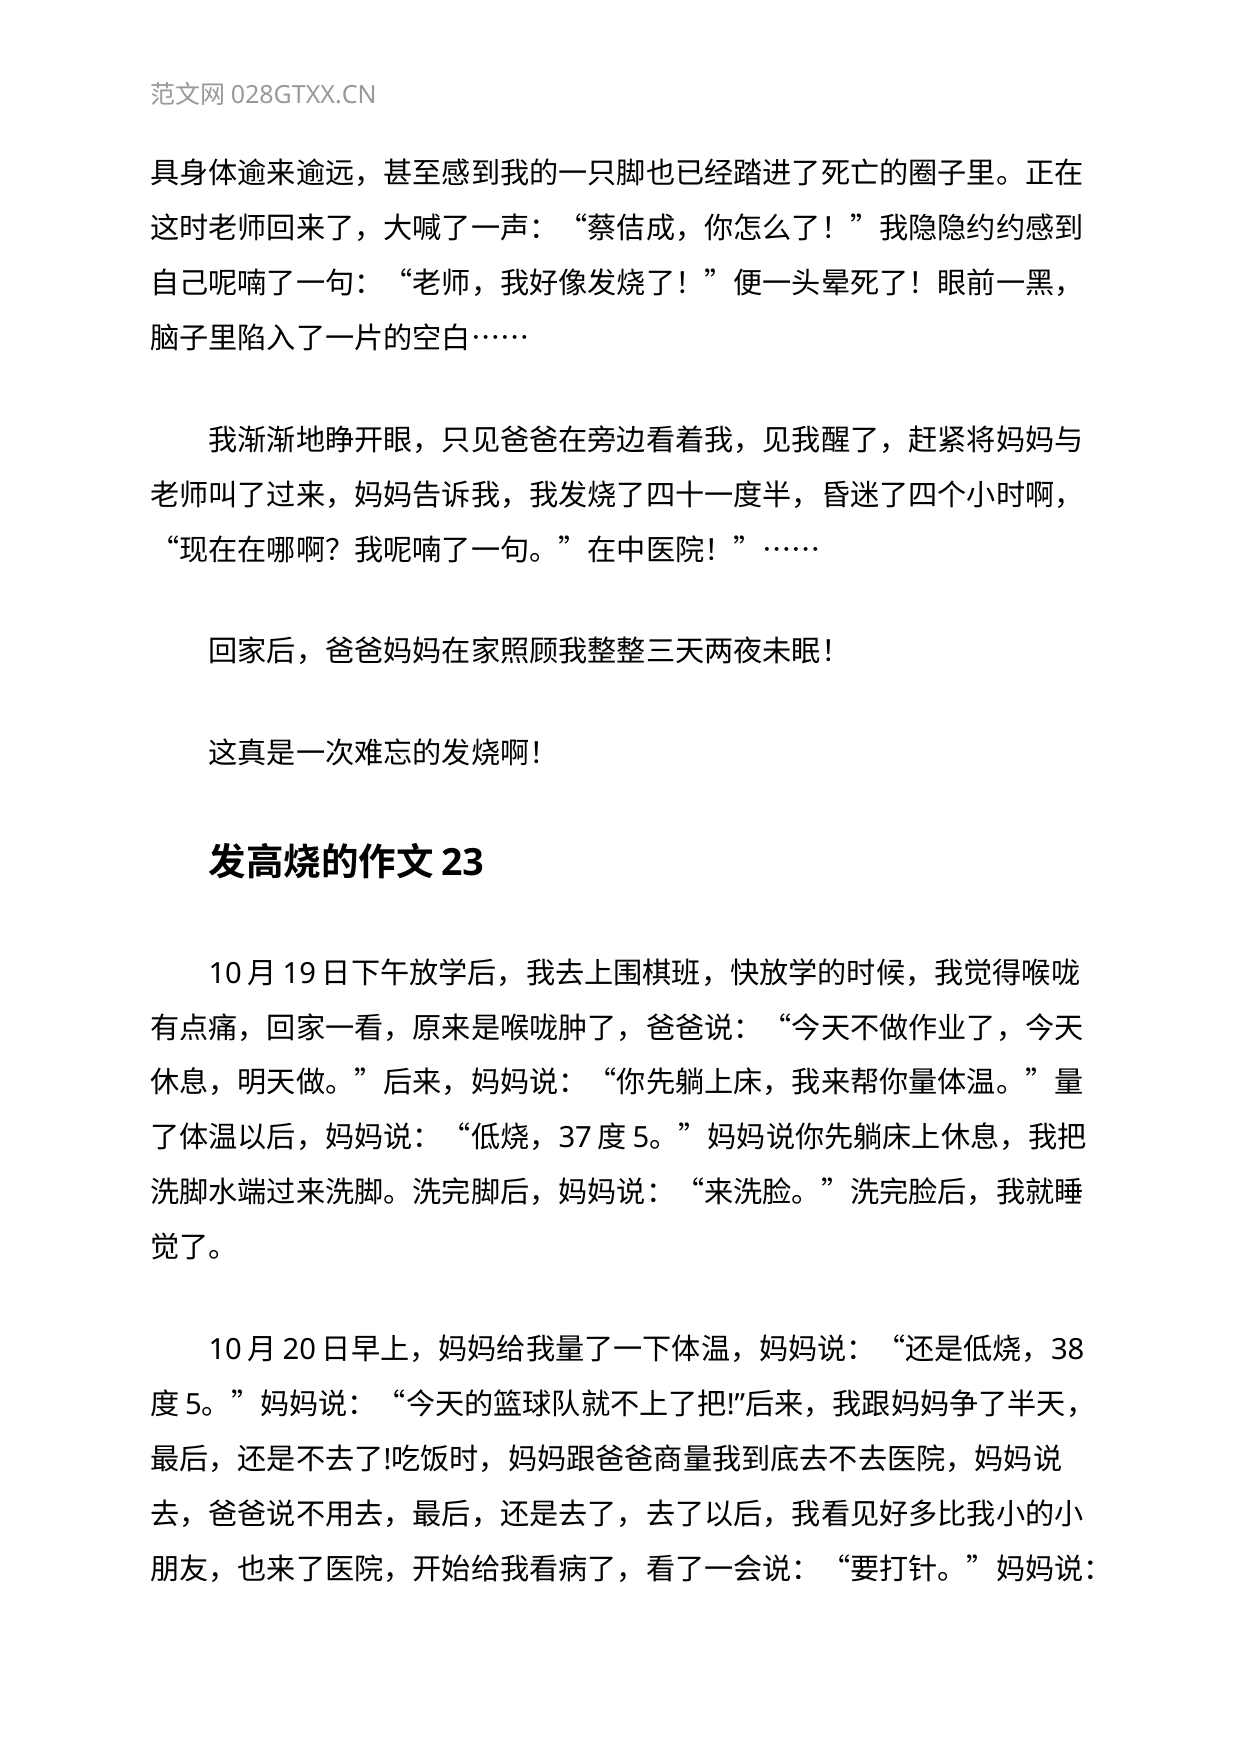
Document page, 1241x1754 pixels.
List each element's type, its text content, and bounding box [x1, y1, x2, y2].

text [150, 1326, 1090, 1588]
text 我渐渐地睁开眼，只见爸爸在旁边看着我，见我醒了，赶紧将妈妈与老师叫了过来，妈妈告诉我，我发烧了四十一度半，昏迷了四个小时啊，“现在在哪啊？我呢喃了一句。”在中医院！”…… [150, 416, 1090, 568]
text 这真是一次难忘的发烧啊！ [150, 730, 1090, 772]
text 回家后，爸爸妈妈在家照顾我整整三天两夜未眠！ [150, 628, 1090, 670]
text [150, 150, 1090, 357]
text 发高烧的作文23 [150, 832, 1090, 886]
text 10月19日下午放学后，我去上围棋班，快放学的时候，我觉得喉咙有点痛，回家一看，原来是喉咙肿了，爸爸说：“今天不做作业了，今天休息，明天做。”后来，妈妈说：“你先躺上床，我来帮你量体温。”量了体温以后，妈妈说：“低烧，37度5。”妈妈说你先躺床上休息，我把洗脚水端过来洗脚。洗完脚后，妈妈说：“来洗脸。”洗完脸后，我就睡觉了。 [150, 949, 1090, 1266]
